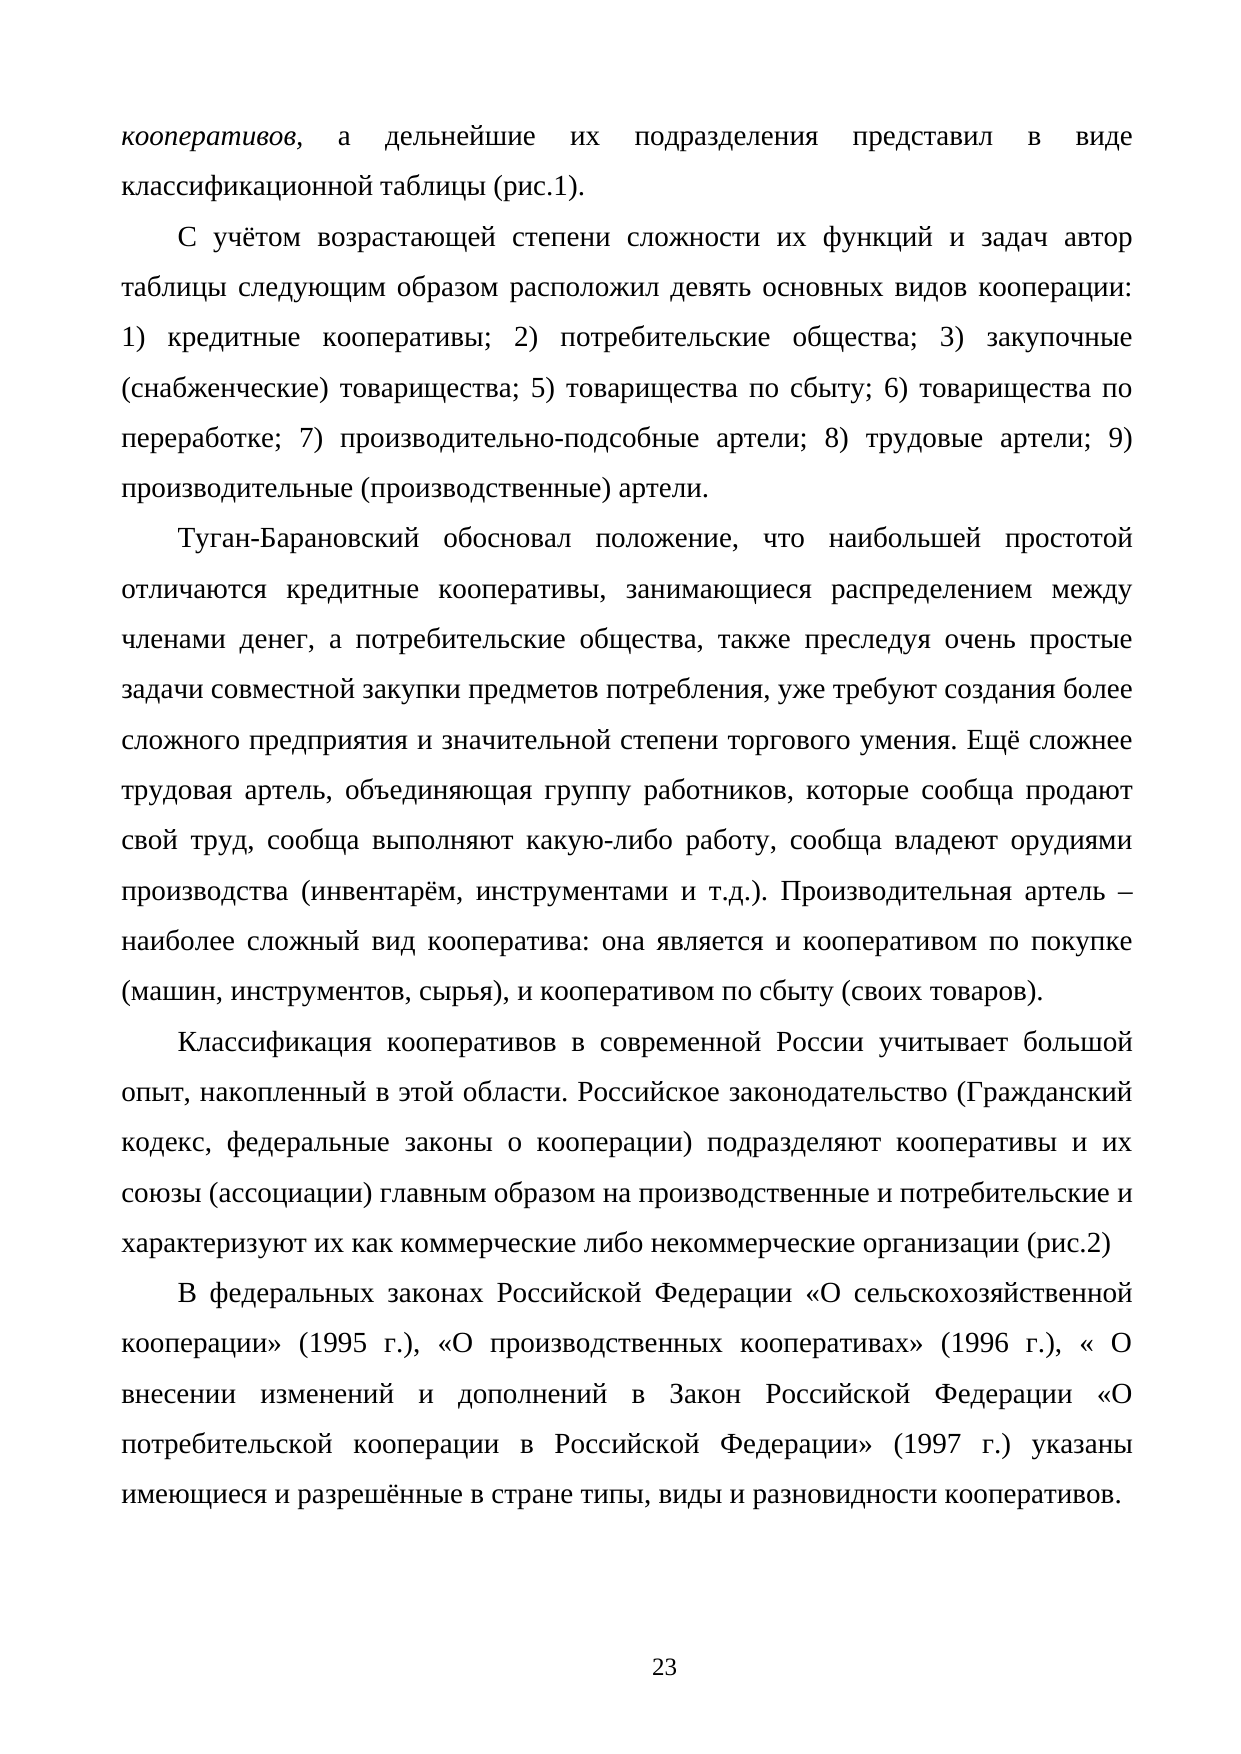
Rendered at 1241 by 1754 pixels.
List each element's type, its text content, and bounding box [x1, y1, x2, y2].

text Туган-Барановский обосновал положение, что наибольшей простотой отличаются кредитные кооперативы, занимающиеся распределением между членами денег, а потребительские общества, также преследуя очень простые задачи совместной закупки предметов потребления, уже требуют создания более сложного предприятия и значительной степени торгового умения. Ещё сложнее трудовая артель, объединяющая группу работников, которые сообща продают свой труд, сообща выполняют какую-либо работу, сообща владеют орудиями производства (инвентарём, инструментами и т.д.). Производительная артель – наиболее сложный вид кооператива: она является и кооперативом по покупке (машин, инструментов, сырья), и кооперативом по сбыту (своих товаров). [121, 521, 1133, 1007]
text С учётом возрастающей степени сложности их функций и задач автор таблицы следующим образом расположил девять основных видов кооперации: 1) кредитные кооперативы; 2) потребительские общества; 3) закупочные (снабженческие) товарищества; 5) товарищества по сбыту; 6) товарищества по переработке; 7) производительно-подсобные артели; 8) трудовые артели; 9) производительные (производственные) артели. [121, 219, 1133, 504]
text В федеральных законах Российской Федерации «О сельскохозяйственной кооперации» (.), «О производственных кооперативах» (.), « О внесении изменений и дополнений в Закон Российской Федерации «О потребительской кооперации в Российской Федерации» (.) указаны имеющиеся и разрешённые в стране типы, виды и разновидности кооперативов. [121, 1275, 1133, 1510]
text Классификация кооперативов в современной России учитывает большой опыт, накопленный в этой области. Российское законодательство (Гражданский кодекс, федеральные законы о кооперации) подразделяют кооперативы и их союзы (ассоциации) главным образом на производственные и потребительские и характеризуют их как коммерческие либо некоммерческие организации (рис.2) [121, 1024, 1133, 1258]
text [121, 118, 1133, 202]
